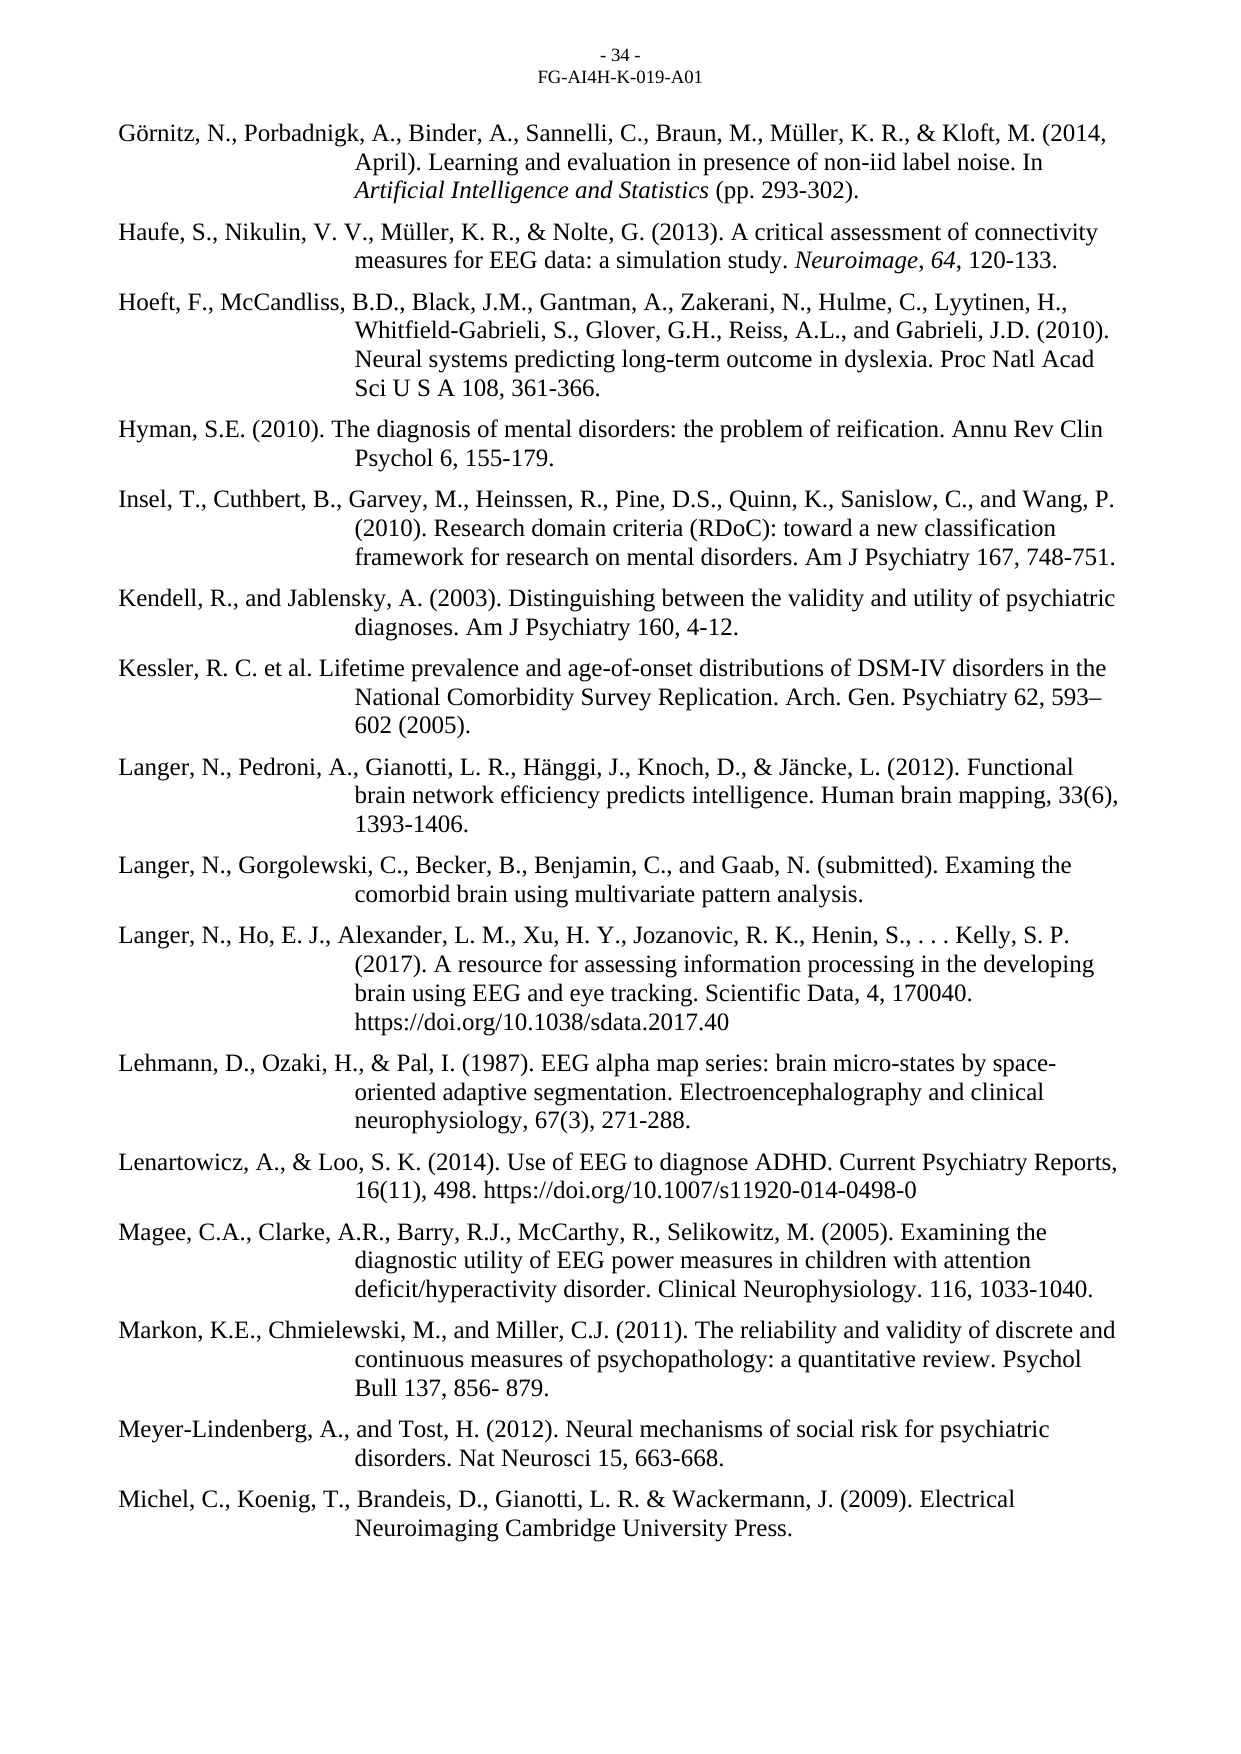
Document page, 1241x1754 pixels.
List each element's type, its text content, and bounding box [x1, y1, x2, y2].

text Meyer-Lindenberg, A., and Tost, H. (2012). Neural mechanisms of social risk for psychiatric disorders. Nat Neurosci 15, 663-668. [118, 1414, 1122, 1472]
text Hyman, S.E. (2010). The diagnosis of mental disorders: the problem of reification. Annu Rev Clin Psychol 6, 155-179. [118, 414, 1122, 472]
text Haufe, S., Nikulin, V. V., Müller, K. R., & Nolte, G. (2013). A critical assessment of connectivity measures for EEG data: a simulation study. Neuroimage, 64, 120-133. [118, 217, 1122, 274]
text Markon, K.E., Chmielewski, M., and Miller, C.J. (2011). The reliability and validity of discrete and continuous measures of psychopathology: a quantitative review. Psychol Bull 137, 856- 879. [118, 1316, 1122, 1402]
text Lehmann, D., Ozaki, H., & Pal, I. (1987). EEG alpha map series: brain micro-states by space-oriented adaptive segmentation. Electroencephalography and clinical neurophysiology, 67(3), 271-288. [118, 1048, 1122, 1134]
text Magee, C.A., Clarke, A.R., Barry, R.J., McCarthy, R., Selikowitz, M. (2005). Examining the diagnostic utility of EEG power measures in children with attention deficit/hyperactivity disorder. Clinical Neurophysiology. 116, 1033-1040. [118, 1217, 1122, 1303]
text Hoeft, F., McCandliss, B.D., Black, J.M., Gantman, A., Zakerani, N., Hulme, C., Lyytinen, H., Whitfield-Gabrieli, S., Glover, G.H., Reiss, A.L., and Gabrieli, J.D. (2010). Neural systems predicting long-term outcome in dyslexia. Proc Natl Acad Sci U S A 108, 361-366. [118, 287, 1122, 402]
text Langer, N., Pedroni, A., Gianotti, L. R., Hänggi, J., Knoch, D., & Jäncke, L. (2012). Functional brain network efficiency predicts intelligence. Human brain mapping, 33(6), 1393-1406. [118, 752, 1122, 838]
text Kessler, R. C. et al. Lifetime prevalence and age-of-onset distributions of DSM-IV disorders in the National Comorbidity Survey Replication. Arch. Gen. Psychiatry 62, 593–602 (2005). [118, 653, 1122, 739]
text Lenartowicz, A., & Loo, S. K. (2014). Use of EEG to diagnose ADHD. Current Psychiatry Reports, 16(11), 498. https://doi.org/10.1007/s11920-014-0498-0 [118, 1147, 1122, 1204]
text Langer, N., Gorgolewski, C., Becker, B., Benjamin, C., and Gaab, N. (submitted). Examing the comorbid brain using multivariate pattern analysis. [118, 851, 1122, 908]
text Michel, C., Koenig, T., Brandeis, D., Gianotti, L. R. & Wackermann, J. (2009). Electrical Neuroimaging Cambridge University Press. [118, 1484, 1122, 1542]
text Langer, N., Ho, E. J., Alexander, L. M., Xu, H. Y., Jozanovic, R. K., Henin, S., . . . Kelly, S. P. (2017). A resource for assessing information processing in the developing brain using EEG and eye tracking. Scientific Data, 4, 170040. https://doi.org/10.1038/sdata.2017.40 [118, 921, 1122, 1036]
text Görnitz, N., Porbadnigk, A., Binder, A., Sannelli, C., Braun, M., Müller, K. R., & Kloft, M. (2014, April). Learning and evaluation in presence of non-iid label noise. In Artificial Intelligence and Statistics (pp. 293-302). [118, 118, 1122, 204]
text Insel, T., Cuthbert, B., Garvey, M., Heinssen, R., Pine, D.S., Quinn, K., Sanislow, C., and Wang, P. (2010). Research domain criteria (RDoC): toward a new classification framework for research on mental disorders. Am J Psychiatry 167, 748-751. [118, 484, 1122, 571]
text Kendell, R., and Jablensky, A. (2003). Distinguishing between the validity and utility of psychiatric diagnoses. Am J Psychiatry 160, 4-12. [118, 583, 1122, 641]
